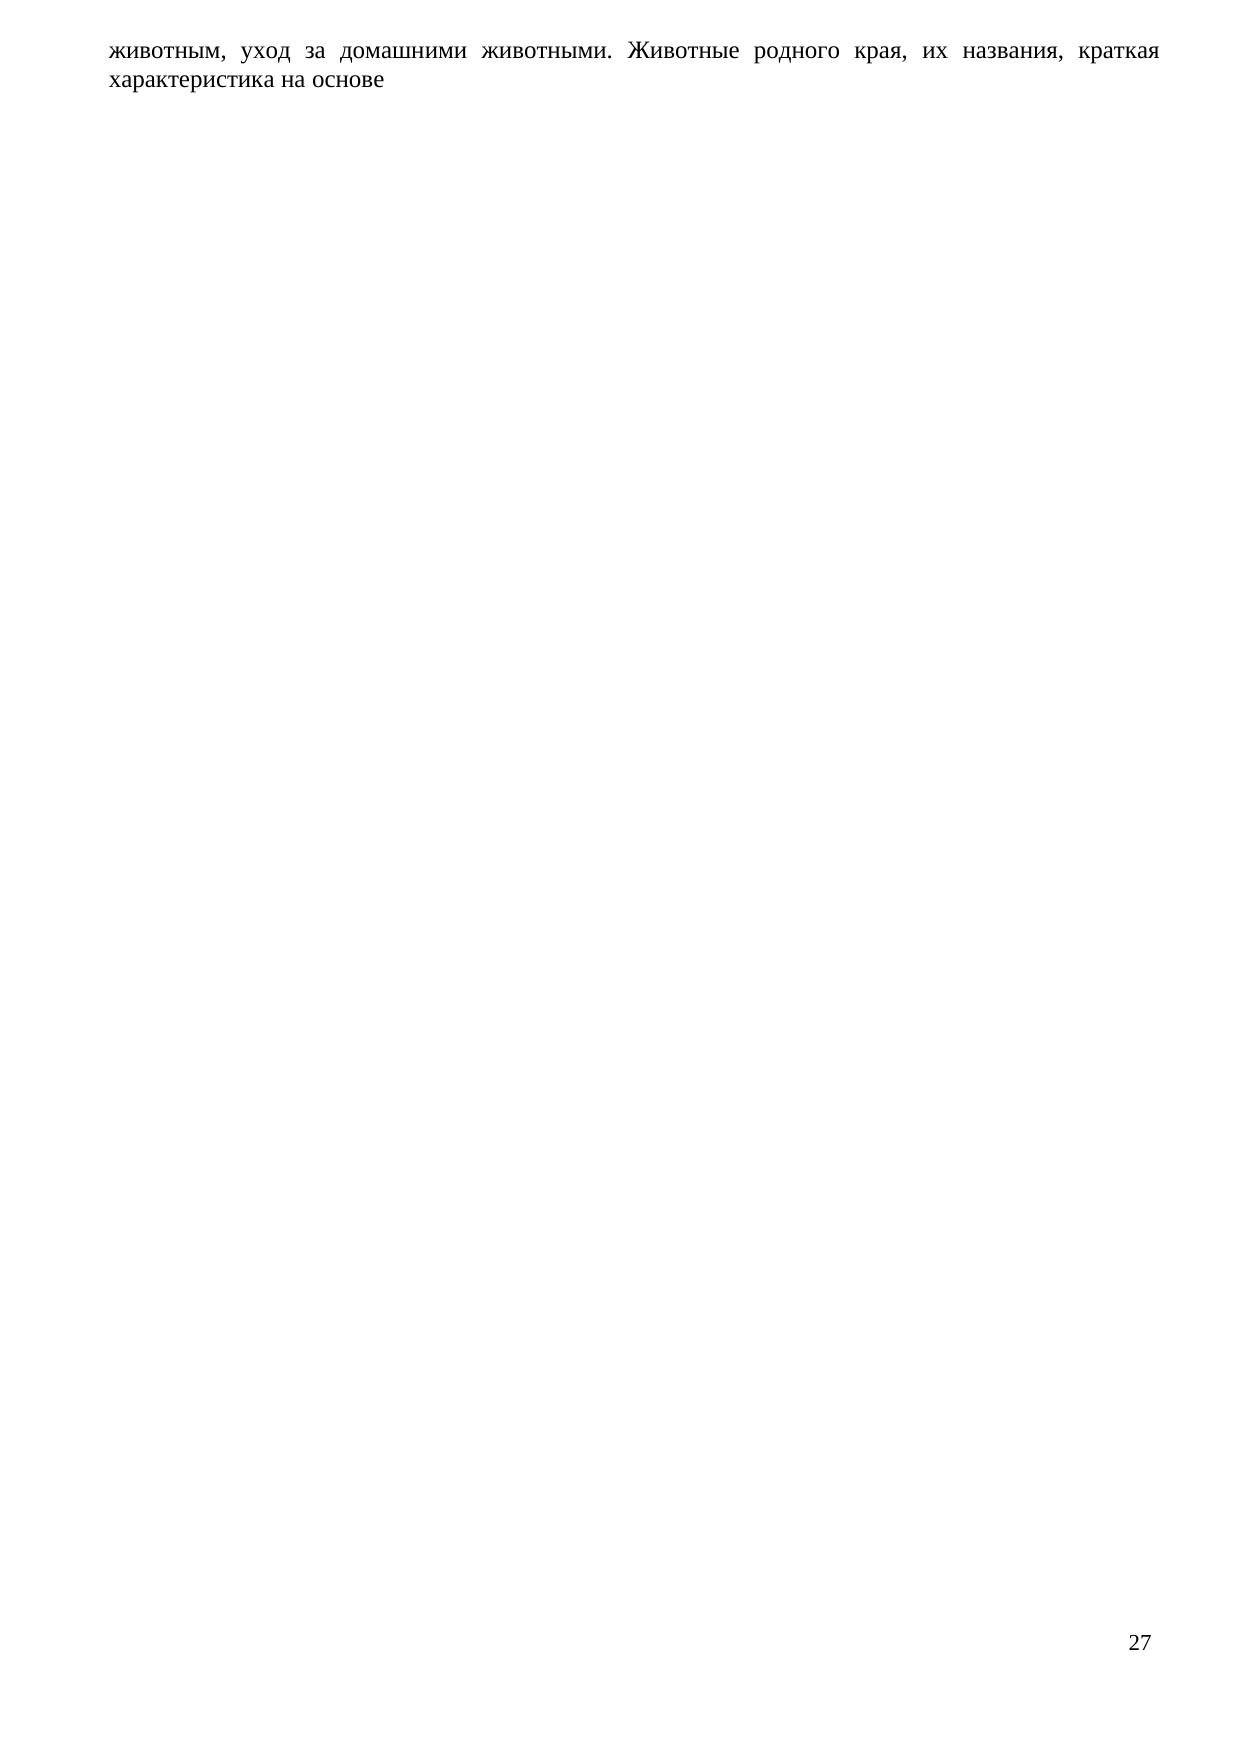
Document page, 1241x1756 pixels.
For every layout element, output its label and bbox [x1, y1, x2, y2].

text [108, 35, 1159, 93]
